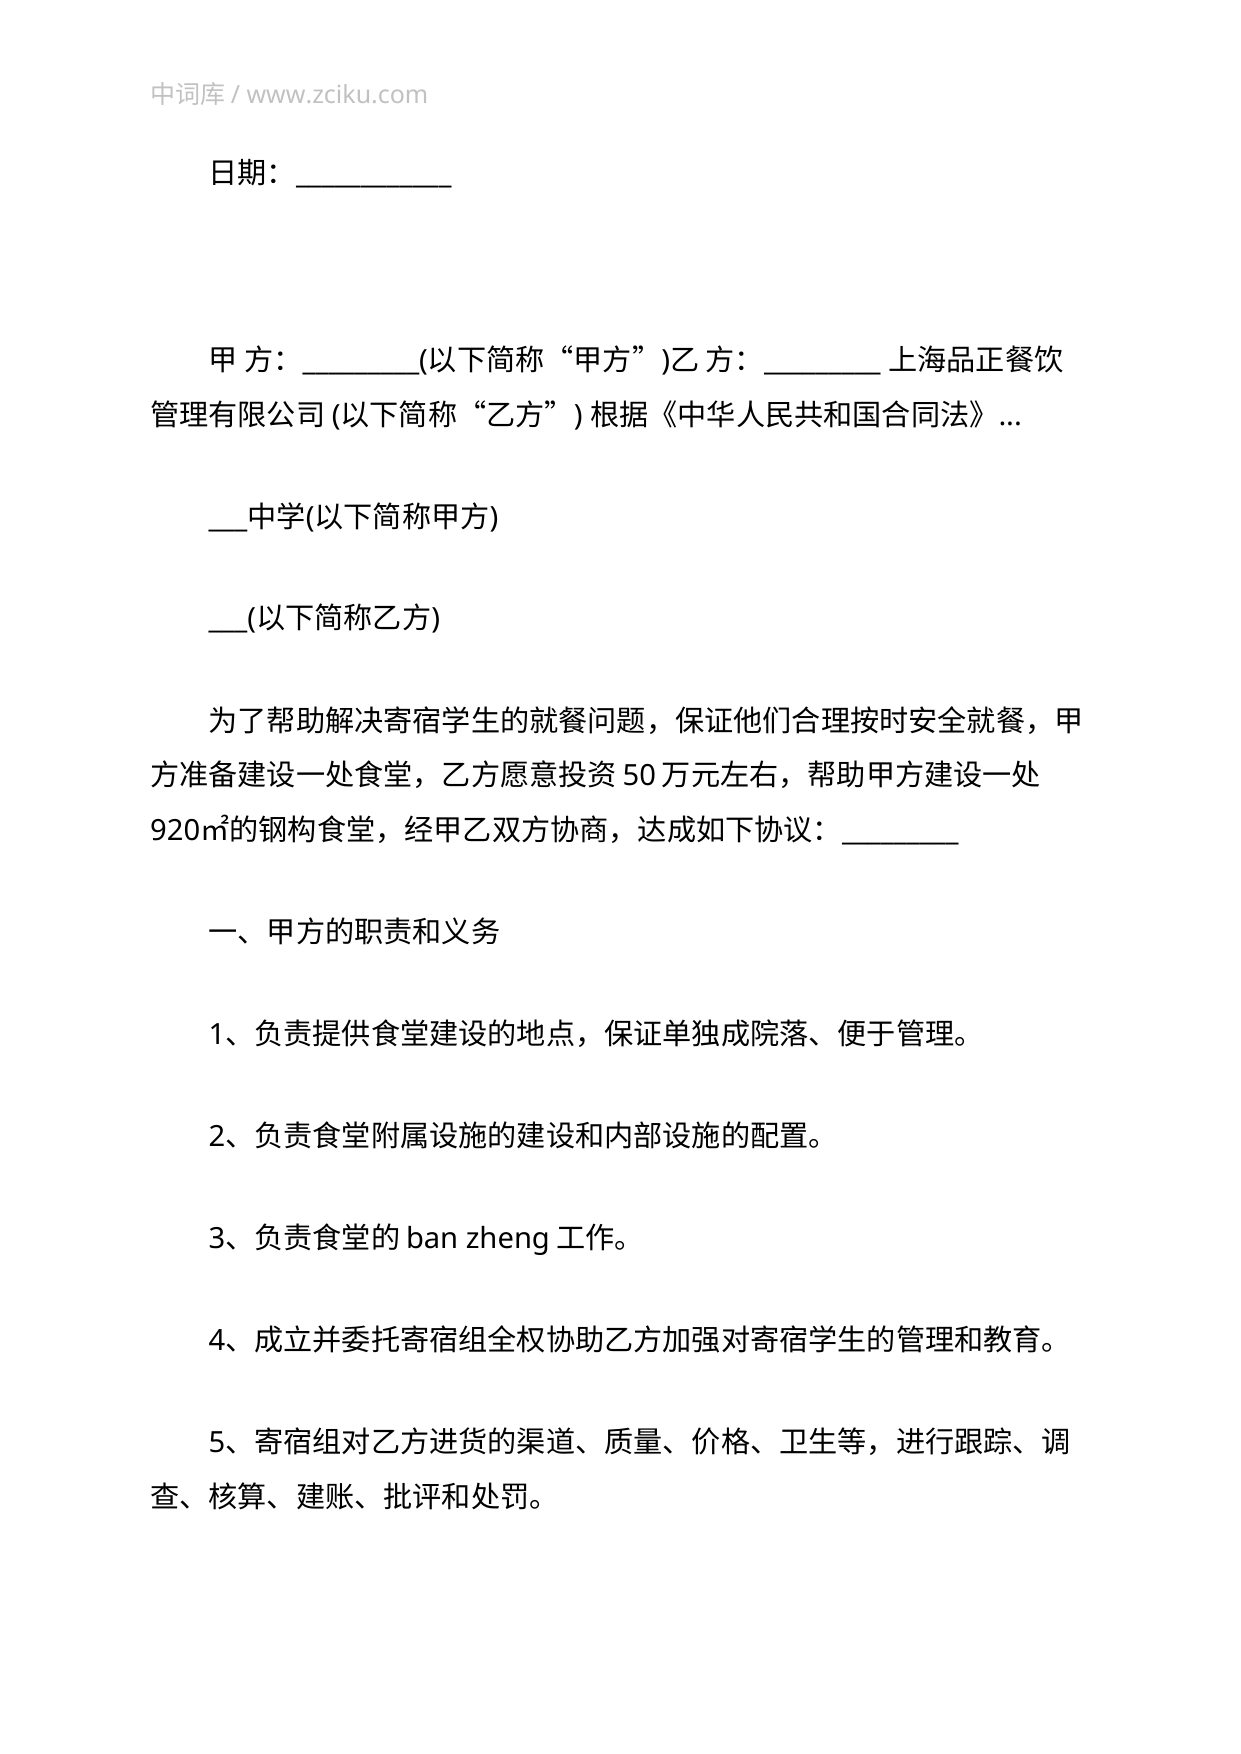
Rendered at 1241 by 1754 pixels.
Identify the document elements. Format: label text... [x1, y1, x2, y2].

text 1、负责提供食堂建设的地点，保证单独成院落、便于管理。 [150, 1011, 1090, 1053]
text ___中学(以下简称甲方) [150, 493, 1090, 536]
text 3、负责食堂的ban zheng工作。 [150, 1215, 1090, 1257]
text 为了帮助解决寄宿学生的就餐问题，保证他们合理按时安全就餐，甲方准备建设一处食堂，乙方愿意投资50万元左右，帮助甲方建设一处920㎡的钢构食堂，经甲乙双方协商，达成如下协议：_________ [150, 697, 1090, 849]
text 5、寄宿组对乙方进货的渠道、质量、价格、卫生等，进行跟踪、调查、核算、建账、批评和处罚。 [150, 1419, 1090, 1516]
text 日期：____________ [150, 150, 1090, 192]
text 甲 方：_________(以下简称“甲方”)乙 方：_________ 上海品正餐饮管理有限公司 (以下简称“乙方”) 根据《中华人民共和国合同法》... [150, 336, 1090, 433]
text 2、负责食堂附属设施的建设和内部设施的配置。 [150, 1113, 1090, 1155]
text ___(以下简称乙方) [150, 595, 1090, 637]
text 4、成立并委托寄宿组全权协助乙方加强对寄宿学生的管理和教育。 [150, 1317, 1090, 1359]
text 一、甲方的职责和义务 [150, 909, 1090, 951]
